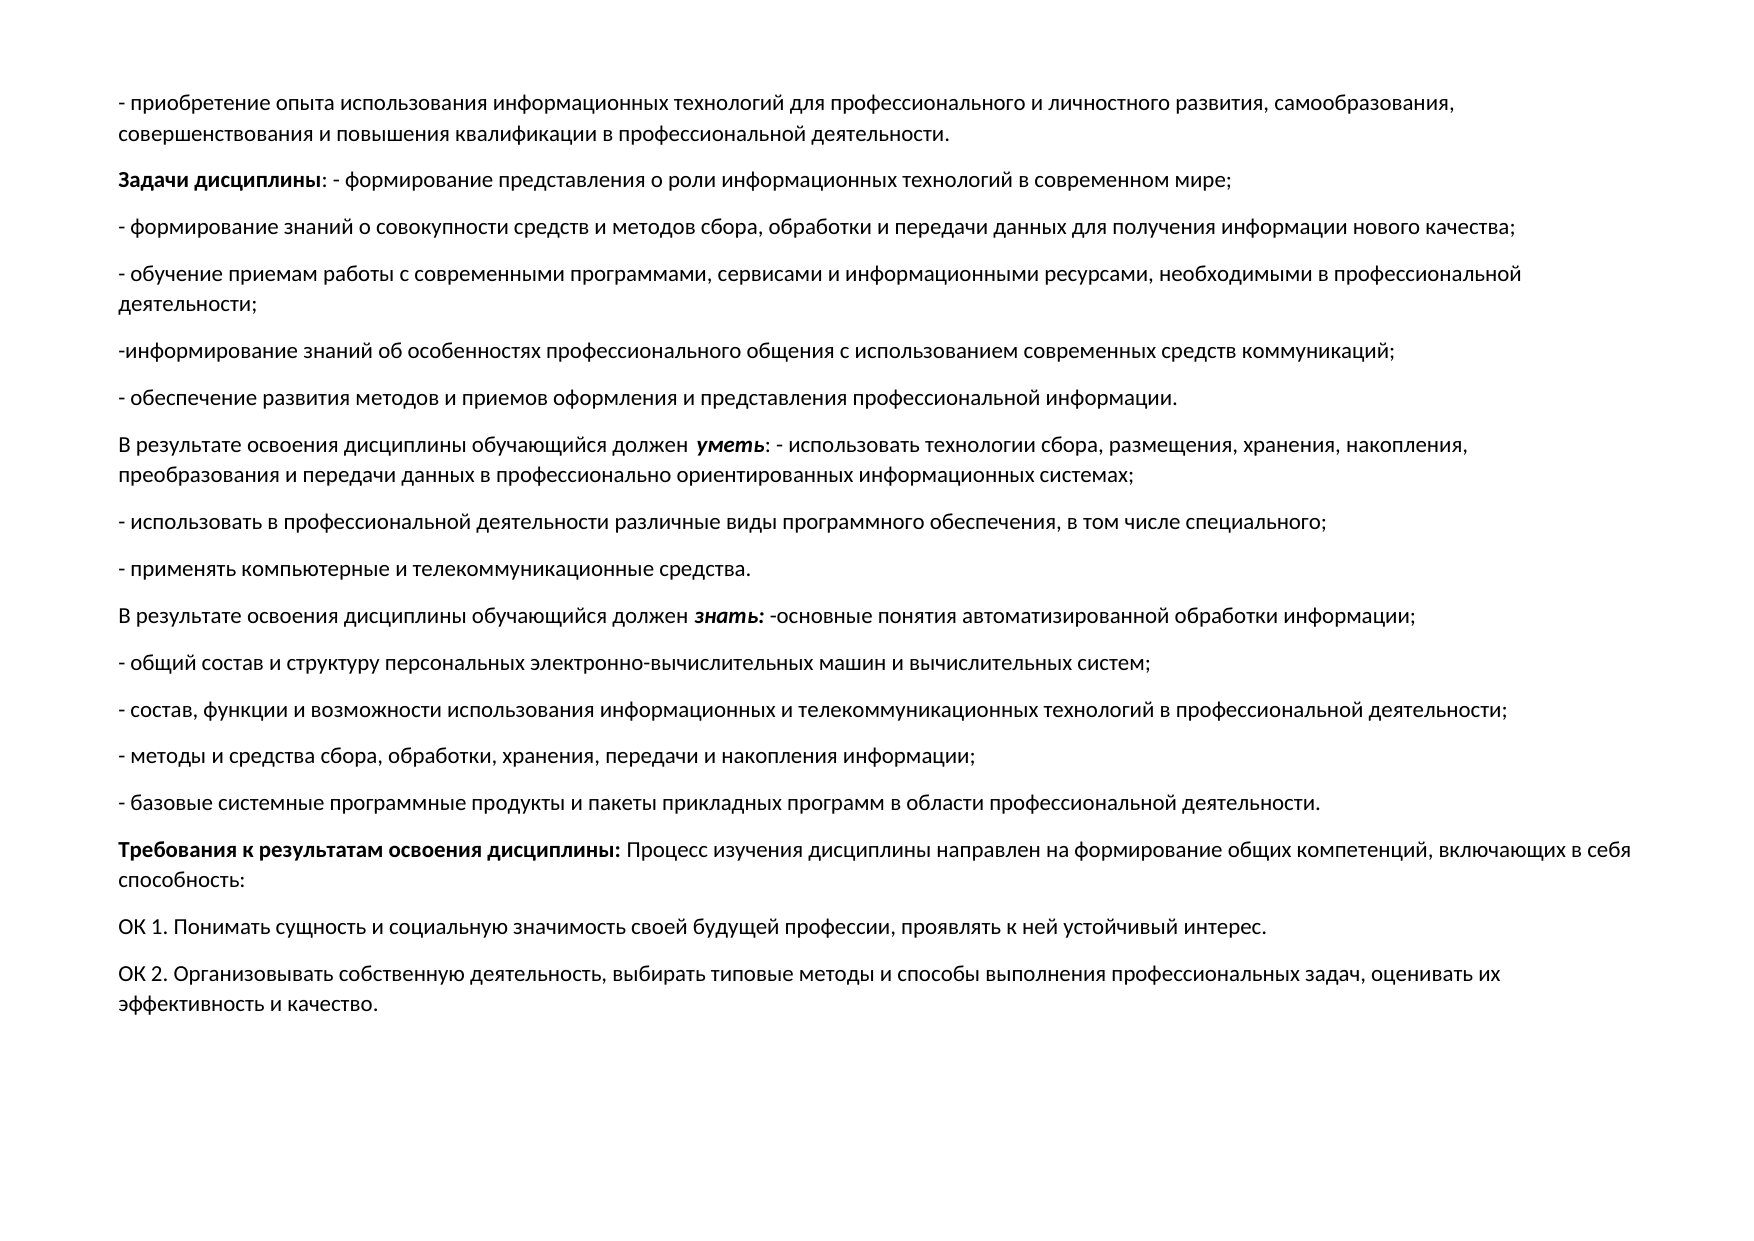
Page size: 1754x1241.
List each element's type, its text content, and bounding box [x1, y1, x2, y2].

text - приобретение опыта использования информационных технологий для профессионального и личностного развития, самообразования, совершенствования и повышения квалификации в профессиональной деятельности. [118, 88, 1636, 147]
text - общий состав и структуру персональных электронно-вычислительных машин и вычислительных систем; [118, 648, 1636, 676]
text Требования к результатам освоения дисциплины: Процесс изучения дисциплины направлен на формирование общих компетенций, включающих в себя способность: [118, 835, 1636, 894]
text В результате освоения дисциплины обучающийся должен знать: -основные понятия автоматизированной обработки информации; [118, 601, 1636, 629]
text - формирование знаний о совокупности средств и методов сбора, обработки и передачи данных для получения информации нового качества; [118, 212, 1636, 241]
text - базовые системные программные продукты и пакеты прикладных программ в области профессиональной деятельности. [118, 788, 1636, 817]
text - состав, функции и возможности использования информационных и телекоммуникационных технологий в профессиональной деятельности; [118, 695, 1636, 723]
text - обучение приемам работы с современными программами, сервисами и информационными ресурсами, необходимыми в профессиональной деятельности; [118, 259, 1636, 318]
text - применять компьютерные и телекоммуникационные средства. [118, 554, 1636, 582]
text В результате освоения дисциплины обучающийся должен уметь: - использовать технологии сбора, размещения, хранения, накопления, преобразования и передачи данных в профессионально ориентированных информационных системах; [118, 430, 1636, 488]
text - методы и средства сбора, обработки, хранения, передачи и накопления информации; [118, 742, 1636, 770]
text ОК 2. Организовывать собственную деятельность, выбирать типовые методы и способы выполнения профессиональных задач, оценивать их эффективность и качество. [118, 959, 1636, 1018]
text - обеспечение развития методов и приемов оформления и представления профессиональной информации. [118, 383, 1636, 411]
text - использовать в профессиональной деятельности различные виды программного обеспечения, в том числе специального; [118, 507, 1636, 535]
text ОК 1. Понимать сущность и социальную значимость своей будущей профессии, проявлять к ней устойчивый интерес. [118, 912, 1636, 941]
text Задачи дисциплины: - формирование представления о роли информационных технологий в современном мире; [118, 166, 1636, 194]
text -информирование знаний об особенностях профессионального общения с использованием современных средств коммуникаций; [118, 336, 1636, 364]
